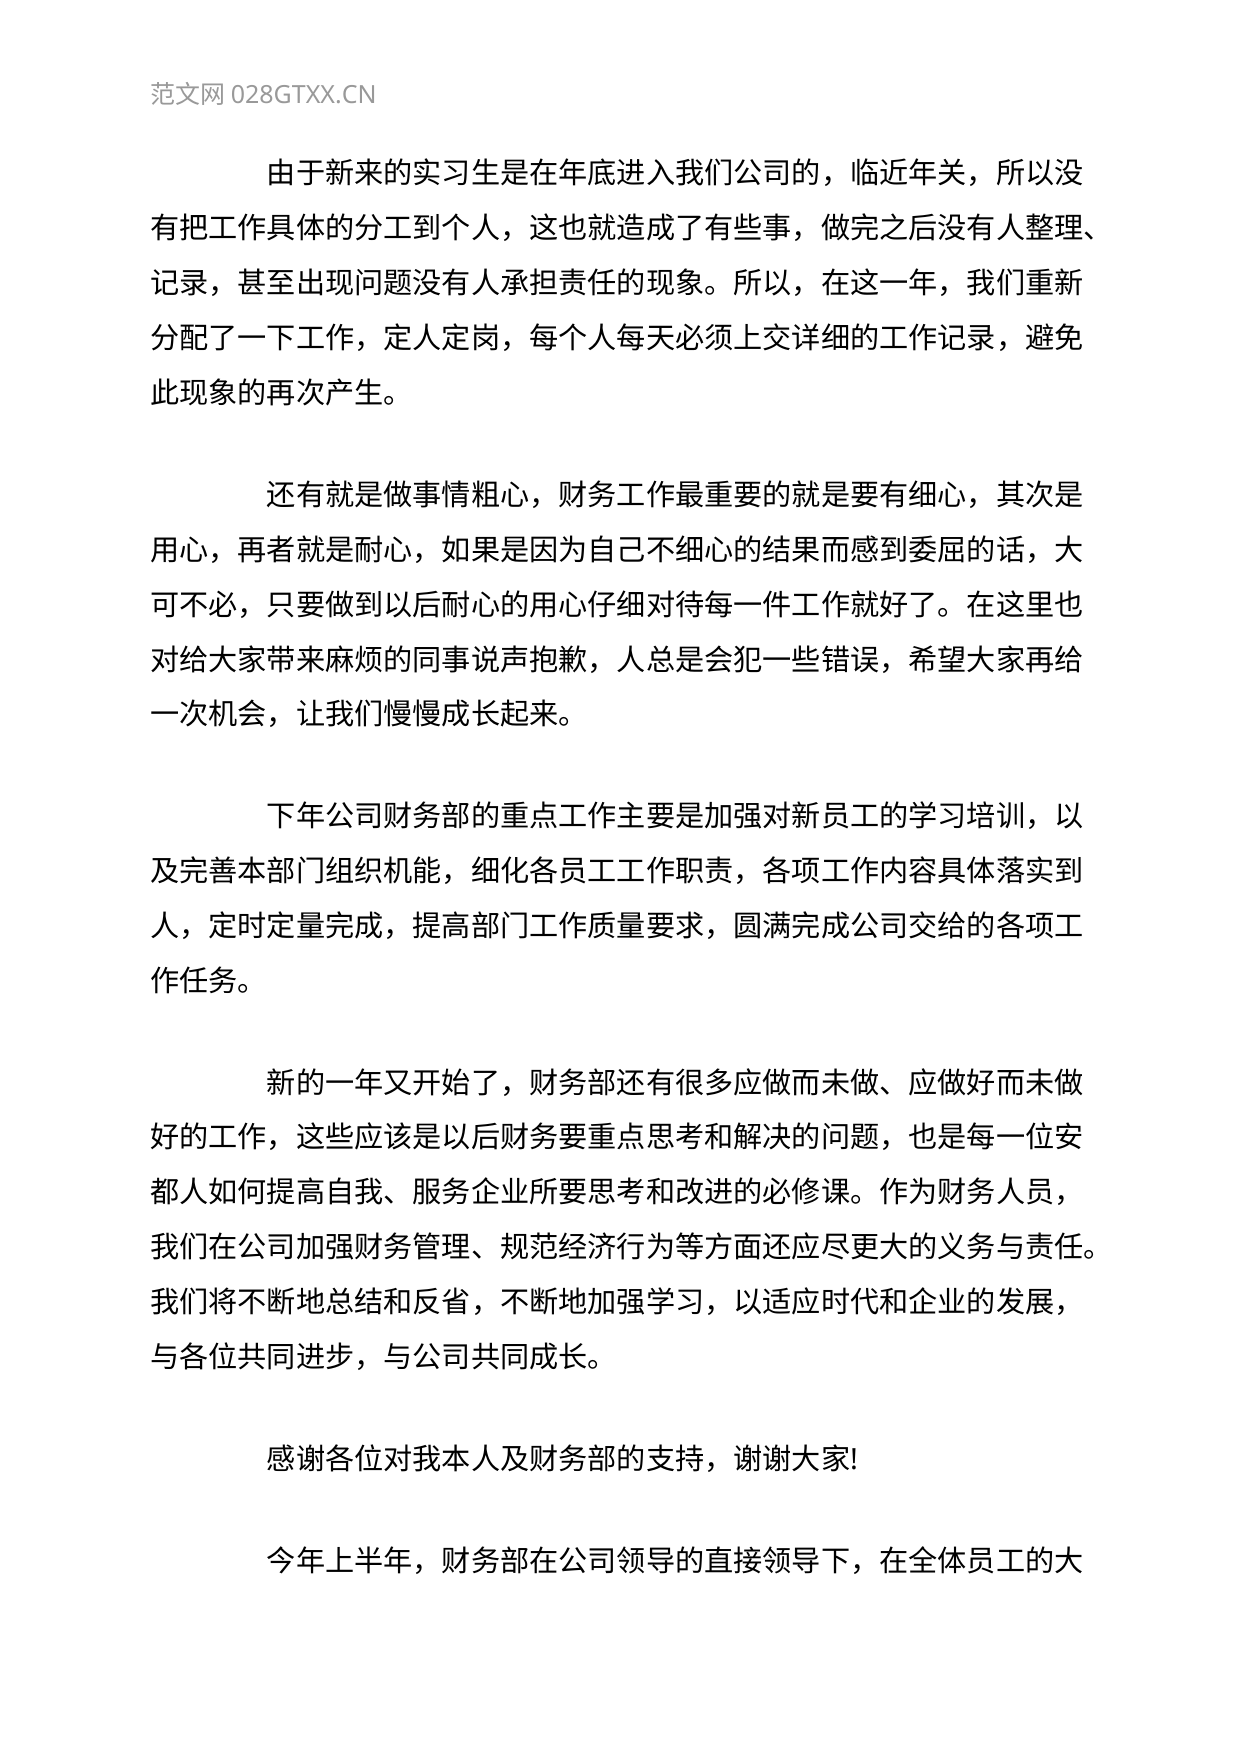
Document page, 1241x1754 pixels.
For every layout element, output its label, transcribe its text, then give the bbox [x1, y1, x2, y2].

text 由于新来的实习生是在年底进入我们公司的，临近年关，所以没有把工作具体的分工到个人，这也就造成了有些事，做完之后没有人整理、记录，甚至出现问题没有人承担责任的现象。所以，在这一年，我们重新分配了一下工作，定人定岗，每个人每天必须上交详细的工作记录，避免此现象的再次产生。 [150, 150, 1090, 412]
text 还有就是做事情粗心，财务工作最重要的就是要有细心，其次是用心，再者就是耐心，如果是因为自己不细心的结果而感到委屈的话，大可不必，只要做到以后耐心的用心仔细对待每一件工作就好了。在这里也对给大家带来麻烦的同事说声抱歉，人总是会犯一些错误，希望大家再给一次机会，让我们慢慢成长起来。 [150, 471, 1090, 733]
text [150, 1537, 1090, 1580]
text 新的一年又开始了，财务部还有很多应做而未做、应做好而未做好的工作，这些应该是以后财务要重点思考和解决的问题，也是每一位安都人如何提高自我、服务企业所要思考和改进的必修课。作为财务人员，我们在公司加强财务管理、规范经济行为等方面还应尽更大的义务与责任。我们将不断地总结和反省，不断地加强学习，以适应时代和企业的发展，与各位共同进步，与公司共同成长。 [150, 1059, 1090, 1376]
text 感谢各位对我本人及财务部的支持，谢谢大家! [150, 1435, 1090, 1478]
text 下年公司财务部的重点工作主要是加强对新员工的学习培训，以及完善本部门组织机能，细化各员工工作职责，各项工作内容具体落实到人，定时定量完成，提高部门工作质量要求，圆满完成公司交给的各项工作任务。 [150, 793, 1090, 1000]
